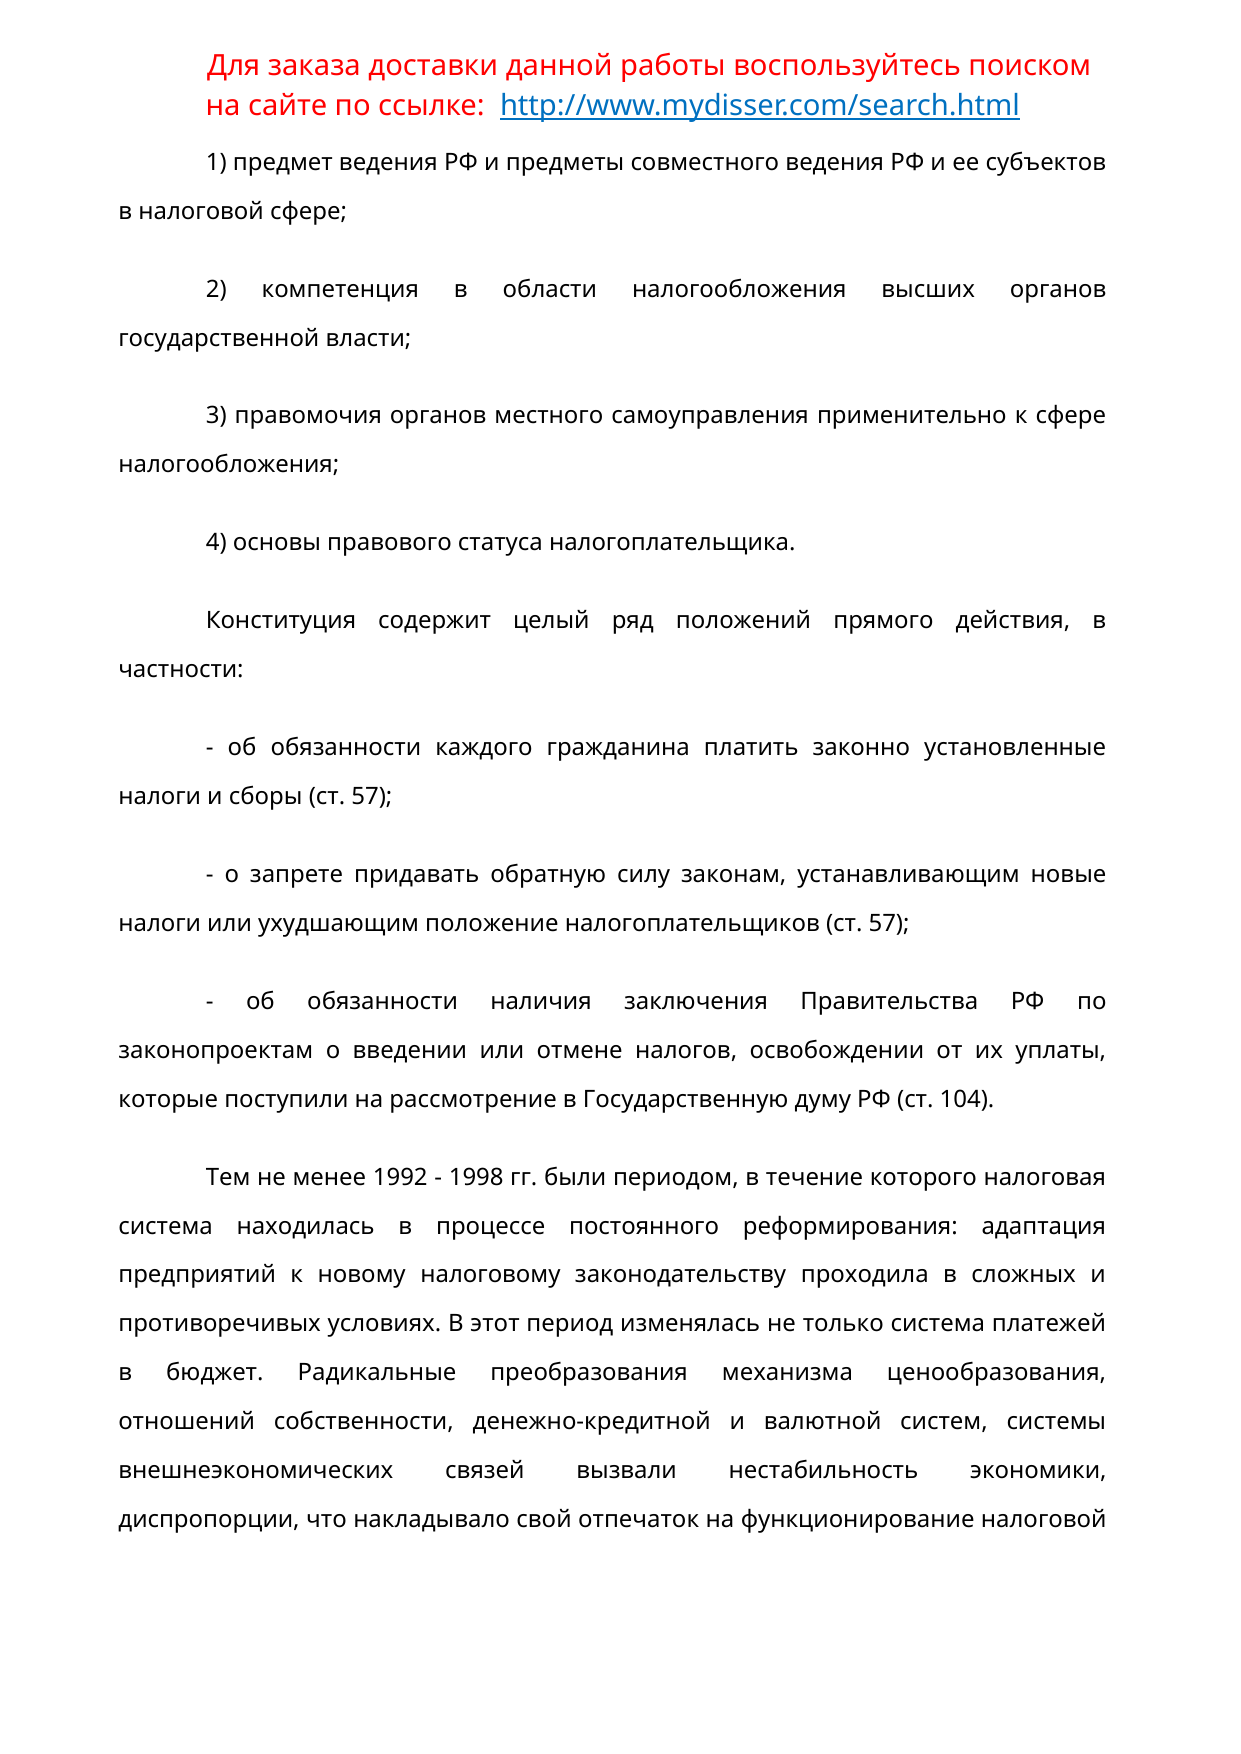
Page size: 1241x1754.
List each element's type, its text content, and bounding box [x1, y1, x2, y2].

text - об обязанности наличия заключения Правительства РФ по законопроектам о введении или отмене налогов, освобождении от их уплаты, которые поступили на рассмотрение в Государственную думу РФ (ст. 104). [118, 984, 1107, 1114]
text - об обязанности каждого гражданина платить законно установленные налоги и сборы (ст. 57); [118, 730, 1107, 812]
text - о запрете придавать обратную силу законам, устанавливающим новые налоги или ухудшающим положение налогоплательщиков (ст. 57); [118, 857, 1107, 938]
text Конституция содержит целый ряд положений прямого действия, в частности: [118, 603, 1107, 685]
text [118, 1159, 1107, 1534]
text 3) правомочия органов местного самоуправления применительно к сфере налогообложения; [118, 398, 1107, 480]
text 1) предмет ведения РФ и предметы совместного ведения РФ и ее субъектов в налоговой сфере; [118, 144, 1107, 226]
text 4) основы правового статуса налогоплательщика. [118, 525, 1107, 558]
text 2) компетенция в области налогообложения высших органов государственной власти; [118, 271, 1107, 353]
